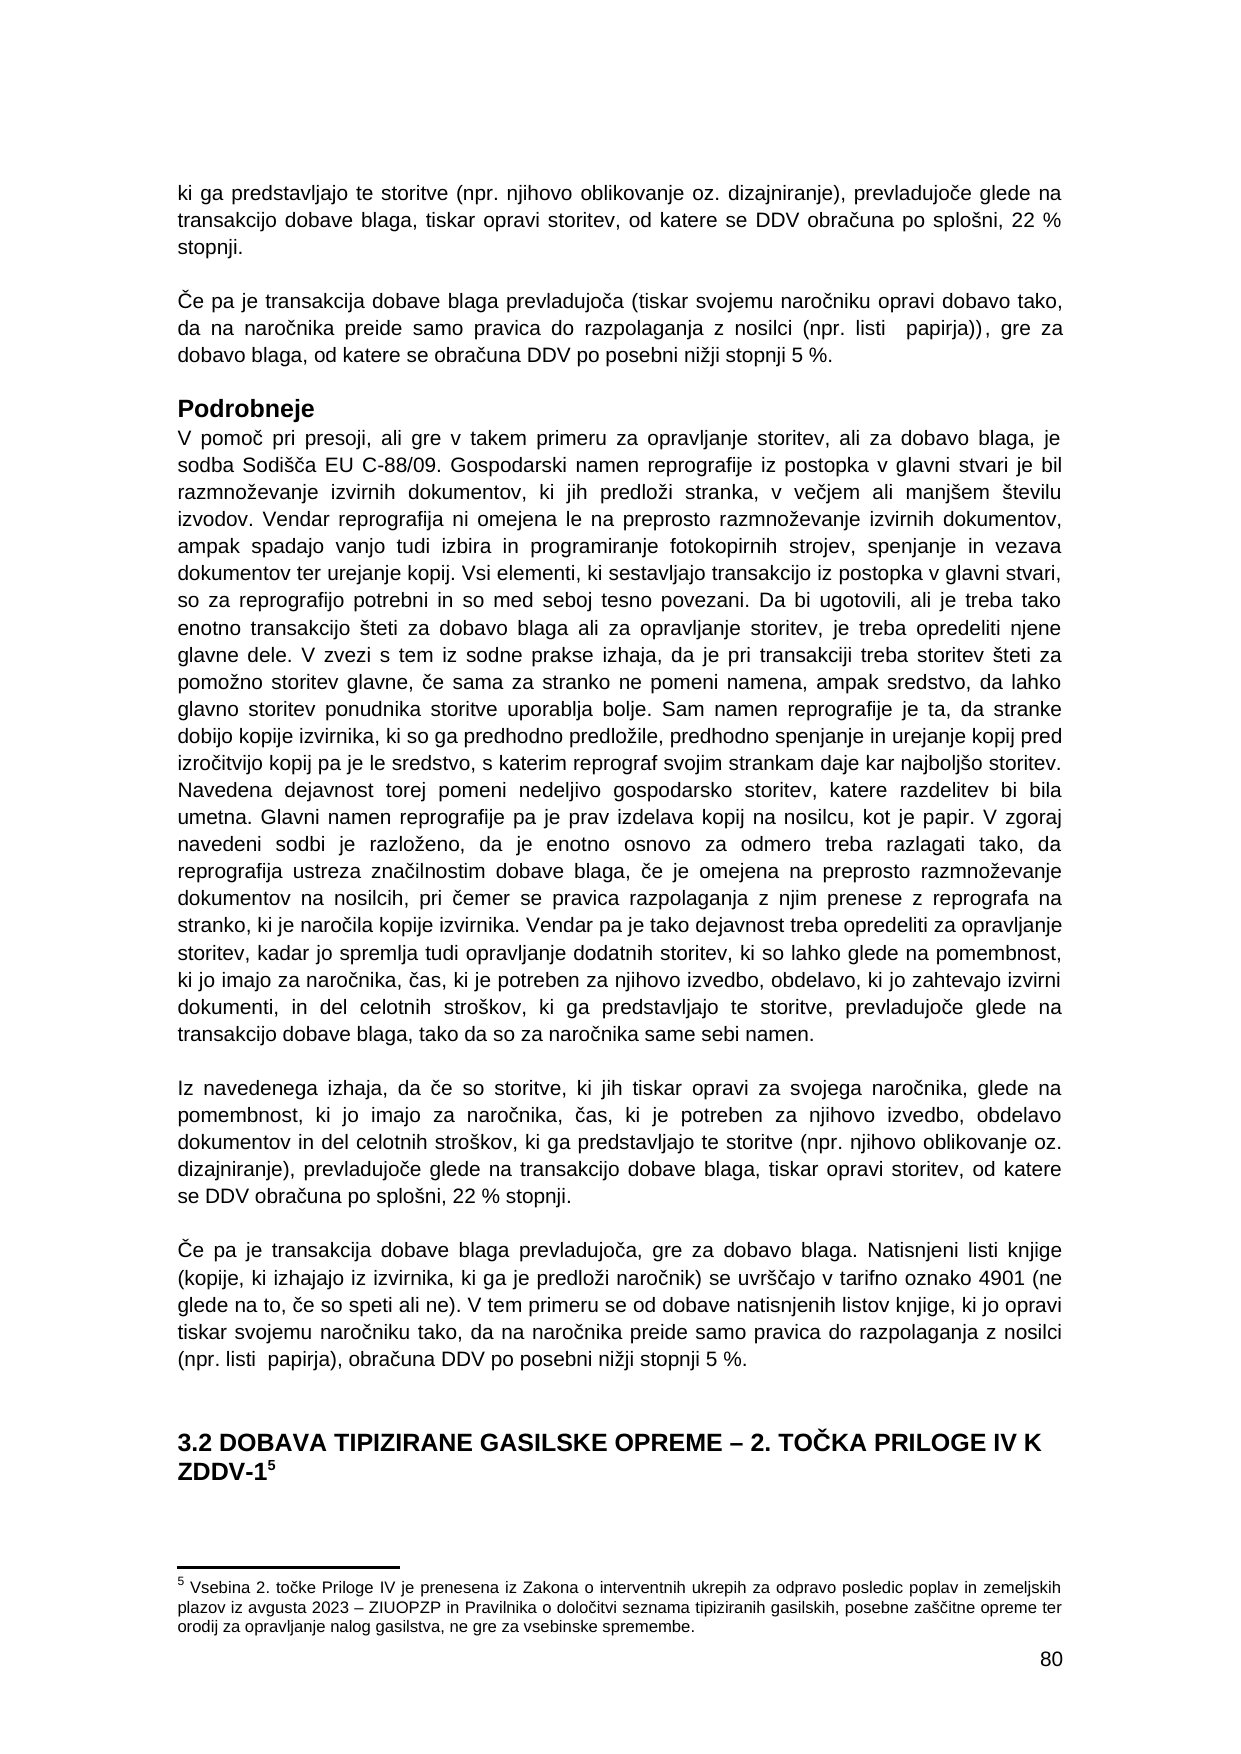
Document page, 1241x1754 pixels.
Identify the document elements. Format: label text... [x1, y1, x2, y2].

text Podrobneje [177, 394, 1063, 423]
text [177, 177, 1063, 258]
text Iz navedenega izhaja, da če so storitve, ki jih tiskar opravi za svojega naročnika, glede na pomembnost, ki jo imajo za naročnika, čas, ki je potreben za njihovo izvedbo, obdelavo dokumentov in del celotnih stroškov, ki ga predstavljajo te storitve (npr. njihovo oblikovanje oz. dizajniranje), prevladujoče glede na transakcijo dobave blaga, tiskar opravi storitev, od katere se DDV obračuna po splošni, 22 % stopnji. [177, 1073, 1063, 1208]
text Če pa je transakcija dobave blaga prevladujoča (tiskar svojemu naročniku opravi dobavo tako, da na naročnika preide samo pravica do razpolaganja z nosilci (npr. listi papirja)), gre za dobavo blaga, od katere se obračuna DDV po posebni nižji stopnji 5 %. [177, 286, 1063, 367]
text V pomoč pri presoji, ali gre v takem primeru za opravljanje storitev, ali za dobavo blaga, je sodba Sodišča EU C-88/09. Gospodarski namen reprografije iz postopka v glavni stvari je bil razmnoževanje izvirnih dokumentov, ki jih predloži stranka, v večjem ali manjšem številu izvodov. Vendar reprografija ni omejena le na preprosto razmnoževanje izvirnih dokumentov, ampak spadajo vanjo tudi izbira in programiranje fotokopirnih strojev, spenjanje in vezava dokumentov ter urejanje kopij. Vsi elementi, ki sestavljajo transakcijo iz postopka v glavni stvari, so za reprografijo potrebni in so med seboj tesno povezani. Da bi ugotovili, ali je treba tako enotno transakcijo šteti za dobavo blaga ali za opravljanje storitev, je treba opredeliti njene glavne dele. V zvezi s tem iz sodne prakse izhaja, da je pri transakciji treba storitev šteti za pomožno storitev glavne, če sama za stranko ne pomeni namena, ampak sredstvo, da lahko glavno storitev ponudnika storitve uporablja bolje. Sam namen reprografije je ta, da stranke dobijo kopije izvirnika, ki so ga predhodno predložile, predhodno spenjanje in urejanje kopij pred izročitvijo kopij pa je le sredstvo, s katerim reprograf svojim strankam daje kar najboljšo storitev. Navedena dejavnost torej pomeni nedeljivo gospodarsko storitev, katere razdelitev bi bila umetna. Glavni namen reprografije pa je prav izdelava kopij na nosilcu, kot je papir. V zgoraj navedeni sodbi je razloženo, da je enotno osnovo za odmero treba razlagati tako, da reprografija ustreza značilnostim dobave blaga, če je omejena na preprosto razmnoževanje dokumentov na nosilcih, pri čemer se pravica razpolaganja z njim prenese z reprografa na stranko, ki je naročila kopije izvirnika. Vendar pa je tako dejavnost treba opredeliti za opravljanje storitev, kadar jo spremlja tudi opravljanje dodatnih storitev, ki so lahko glede na pomembnost, ki jo imajo za naročnika, čas, ki je potreben za njihovo izvedbo, obdelavo, ki jo zahtevajo izvirni dokumenti, in del celotnih stroškov, ki ga predstavljajo te storitve, prevladujoče glede na transakcijo dobave blaga, tako da so za naročnika same sebi namen. [177, 423, 1063, 1046]
text Če pa je transakcija dobave blaga prevladujoča, gre za dobavo blaga. Natisnjeni listi knjige (kopije, ki izhajajo iz izvirnika, ki ga je predloži naročnik) se uvrščajo v tarifno oznako 4901 (ne glede na to, če so speti ali ne). V tem primeru se od dobave natisnjenih listov knjige, ki jo opravi tiskar svojemu naročniku tako, da na naročnika preide samo pravica do razpolaganja z nosilci (npr. listi papirja), obračuna DDV po posebni nižji stopnji 5 %. [177, 1235, 1063, 1371]
text 3.2 DOBAVA TIPIZIRANE GASILSKE OPREME – 2. TOČKA PRILOGE IV K ZDDV-1 [177, 1428, 1063, 1486]
